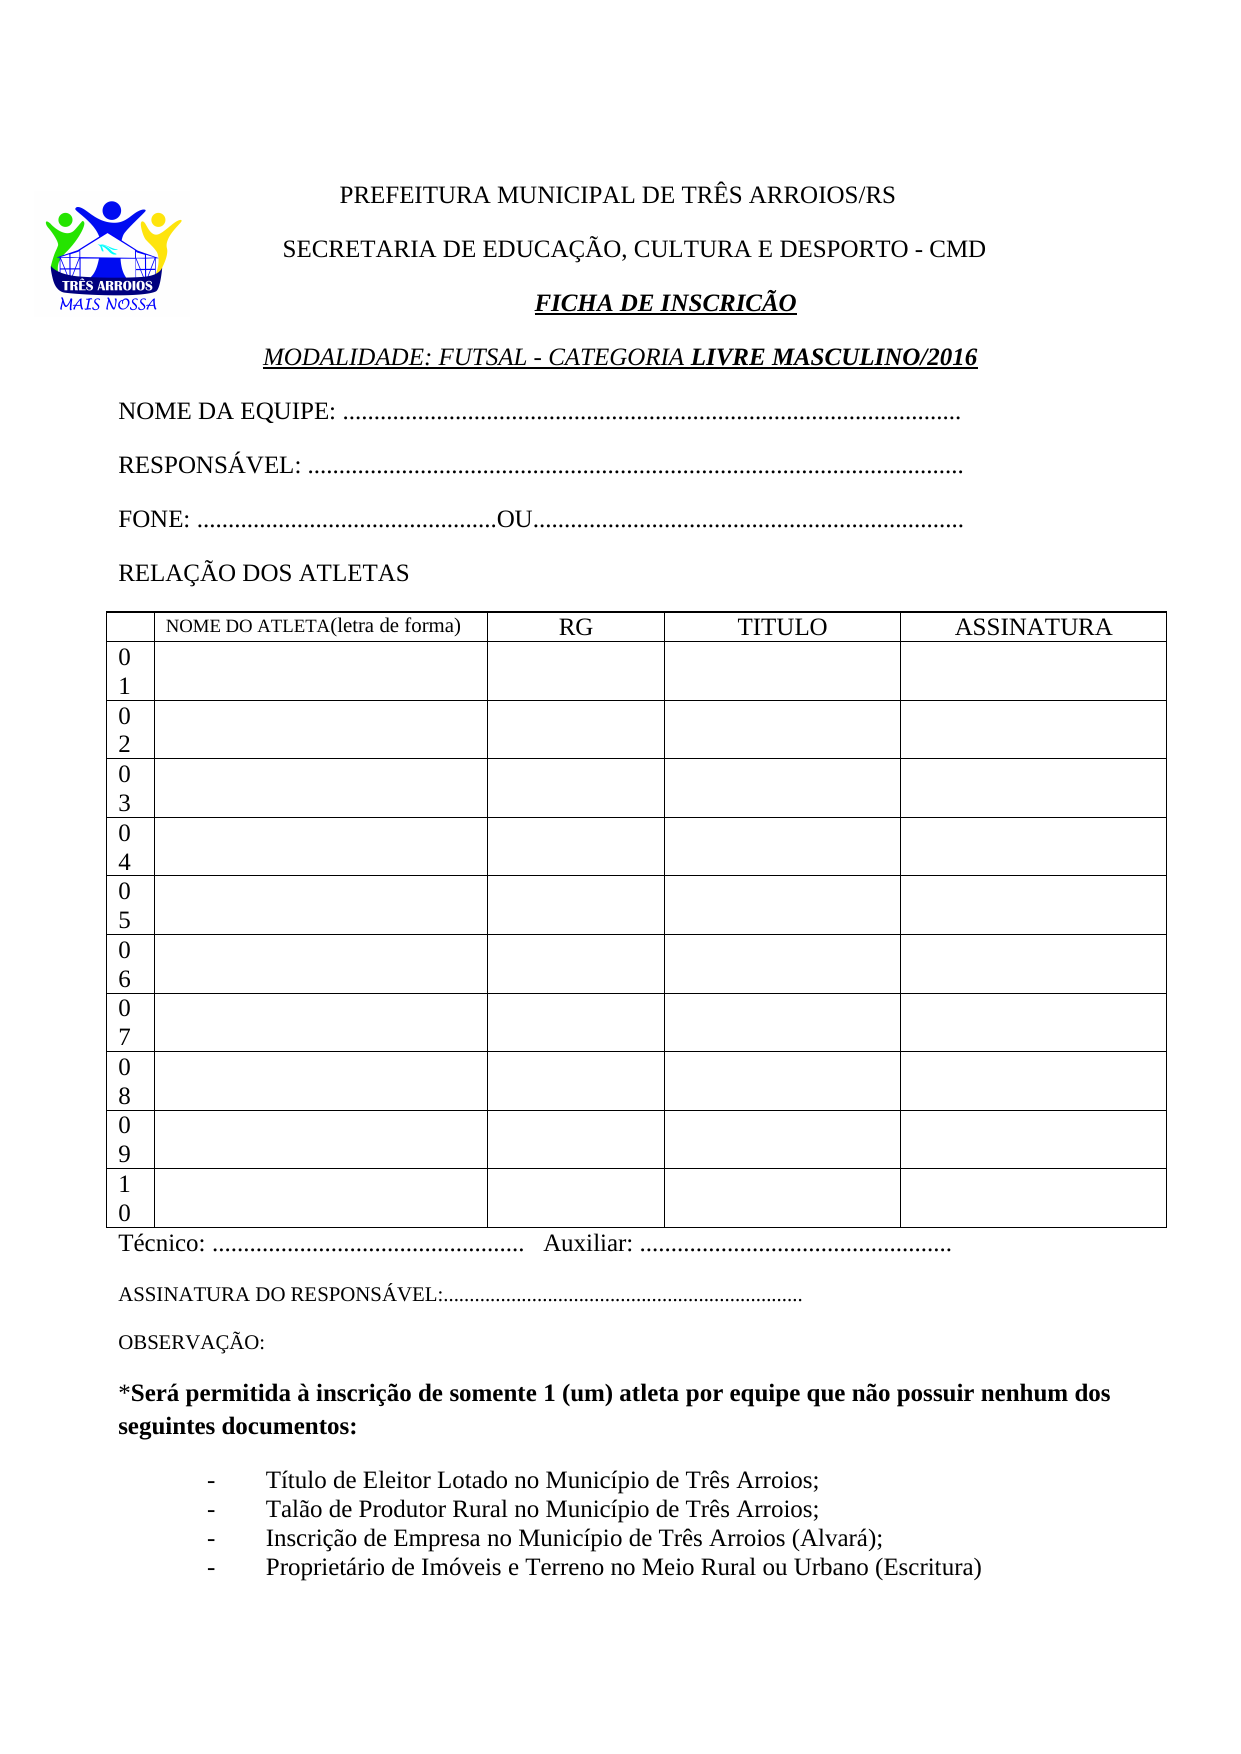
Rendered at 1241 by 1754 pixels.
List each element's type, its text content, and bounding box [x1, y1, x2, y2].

table_cell [665, 935, 900, 992]
text *Será permitida à inscrição de somente 1 (um) atleta por equipe que não possuir nenhum dos seguintes documentos: [118, 1378, 1122, 1440]
text FONE: ................................................OU..................................................................... [118, 504, 1122, 532]
text OBSERVAÇÃO: [118, 1330, 1122, 1354]
text SECRETARIA DE EDUCAÇÃO, CULTURA E DESPORTO - CMD [190, 234, 1122, 263]
table_cell [665, 1111, 900, 1168]
table_cell [155, 1111, 487, 1168]
table_cell [155, 876, 487, 934]
table_cell 02 [107, 701, 154, 758]
table_cell [155, 1169, 487, 1227]
table_cell [901, 1169, 1166, 1227]
table_header TITULO [665, 613, 900, 641]
table_cell [665, 994, 900, 1051]
text PREFEITURA MUNICIPAL DE TRÊS ARROIOS/RS [339, 181, 1122, 209]
table_cell [155, 935, 487, 992]
table_cell [488, 994, 664, 1051]
table_cell [488, 642, 664, 700]
table_cell 06 [107, 935, 154, 992]
table_cell 09 [107, 1111, 154, 1168]
table_cell [901, 1111, 1166, 1168]
table_cell [665, 701, 900, 758]
table_cell [901, 1052, 1166, 1109]
table_cell [488, 1052, 664, 1109]
table_cell [155, 642, 487, 700]
table_cell [488, 1111, 664, 1168]
table_cell [488, 935, 664, 992]
text - Inscrição de Empresa no Município de Três Arroios (Alvará); [118, 1523, 1122, 1552]
table_cell [901, 759, 1166, 817]
table_header [107, 613, 154, 641]
table_cell [665, 1052, 900, 1109]
table_cell 07 [107, 994, 154, 1051]
text - Talão de Produtor Rural no Município de Três Arroios; [118, 1494, 1122, 1523]
table_cell 03 [107, 759, 154, 817]
table_cell [488, 876, 664, 934]
table_cell [155, 1052, 487, 1109]
text ASSINATURA DO RESPONSÁVEL:..................................................................... [118, 1282, 1122, 1306]
text - Título de Eleitor Lotado no Município de Três Arroios; [118, 1465, 1122, 1494]
text Técnico: .................................................. Auxiliar: .................................................. [118, 1228, 1122, 1256]
table_cell [665, 1169, 900, 1227]
picture [33, 191, 190, 317]
text MODALIDADE: FUTSAL - CATEGORIA LIVRE MASCULINO/2016 [118, 342, 1122, 371]
table_cell [155, 818, 487, 875]
text NOME DA EQUIPE: ................................................................................................... [118, 396, 1122, 425]
table_cell [155, 701, 487, 758]
table_cell 10 [107, 1169, 154, 1227]
table_cell 01 [107, 642, 154, 700]
table_cell [901, 994, 1166, 1051]
table_cell [901, 818, 1166, 875]
table_cell [901, 642, 1166, 700]
table_header RG [488, 613, 664, 641]
table_cell 08 [107, 1052, 154, 1109]
table_cell [901, 876, 1166, 934]
table_header ASSINATURA [901, 613, 1166, 641]
table_cell [901, 701, 1166, 758]
table_cell [665, 759, 900, 817]
table_cell [665, 642, 900, 700]
table_cell [155, 994, 487, 1051]
text - Proprietário de Imóveis e Terreno no Meio Rural ou Urbano (Escritura) [118, 1552, 1122, 1580]
text RESPONSÁVEL: ......................................................................................................... [118, 450, 1122, 479]
table_cell 04 [107, 818, 154, 875]
table_cell 05 [107, 876, 154, 934]
table_cell [488, 759, 664, 817]
table_cell [155, 759, 487, 817]
text RELAÇÃO DOS ATLETAS [118, 558, 1122, 586]
table_header NOME DO ATLETA(letra de forma) [155, 613, 487, 641]
table_cell [665, 818, 900, 875]
table_cell [901, 935, 1166, 992]
text FICHA DE INSCRICÃO [190, 288, 1122, 317]
table_cell [488, 701, 664, 758]
table_cell [488, 1169, 664, 1227]
table_cell [488, 818, 664, 875]
table_cell [665, 876, 900, 934]
